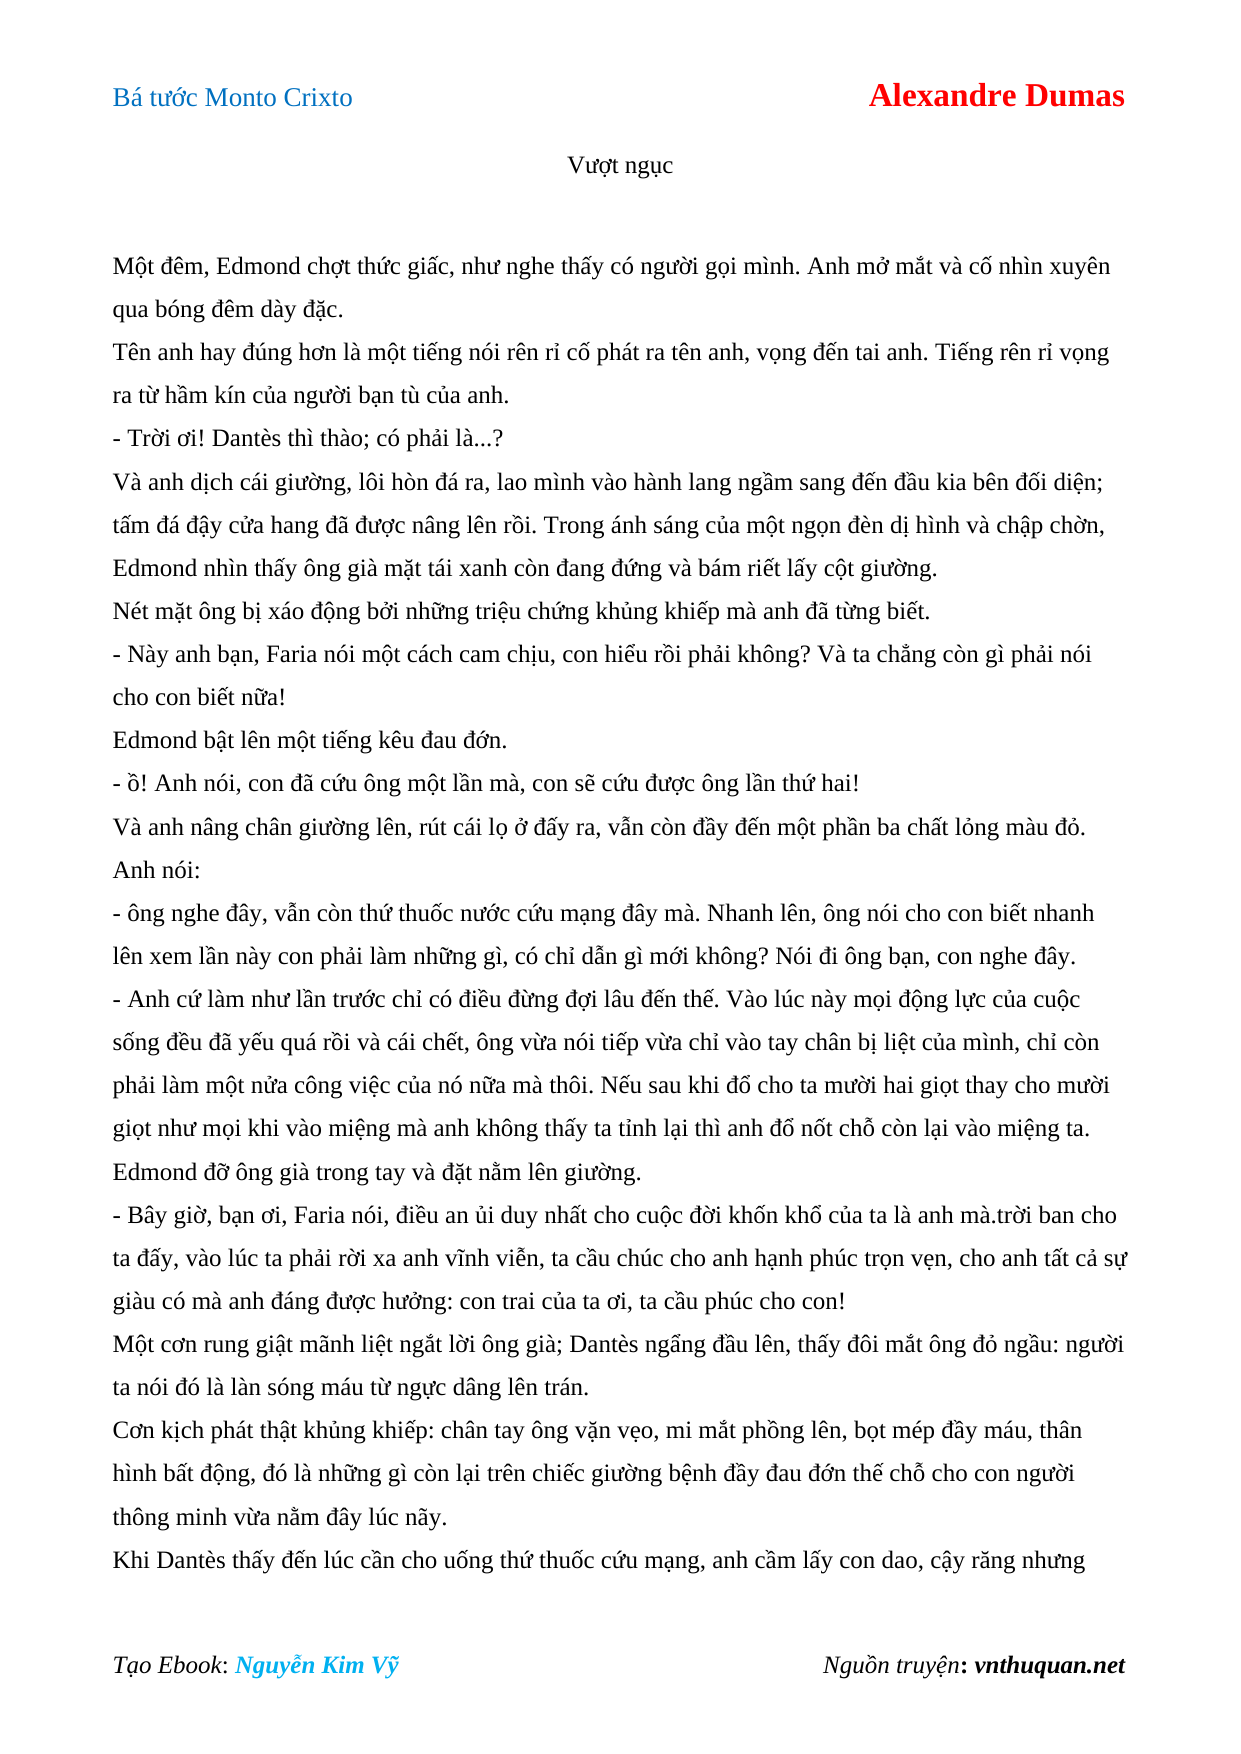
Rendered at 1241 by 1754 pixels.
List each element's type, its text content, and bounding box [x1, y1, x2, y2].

text Vượt ngục [112, 150, 1128, 179]
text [112, 208, 1128, 1573]
